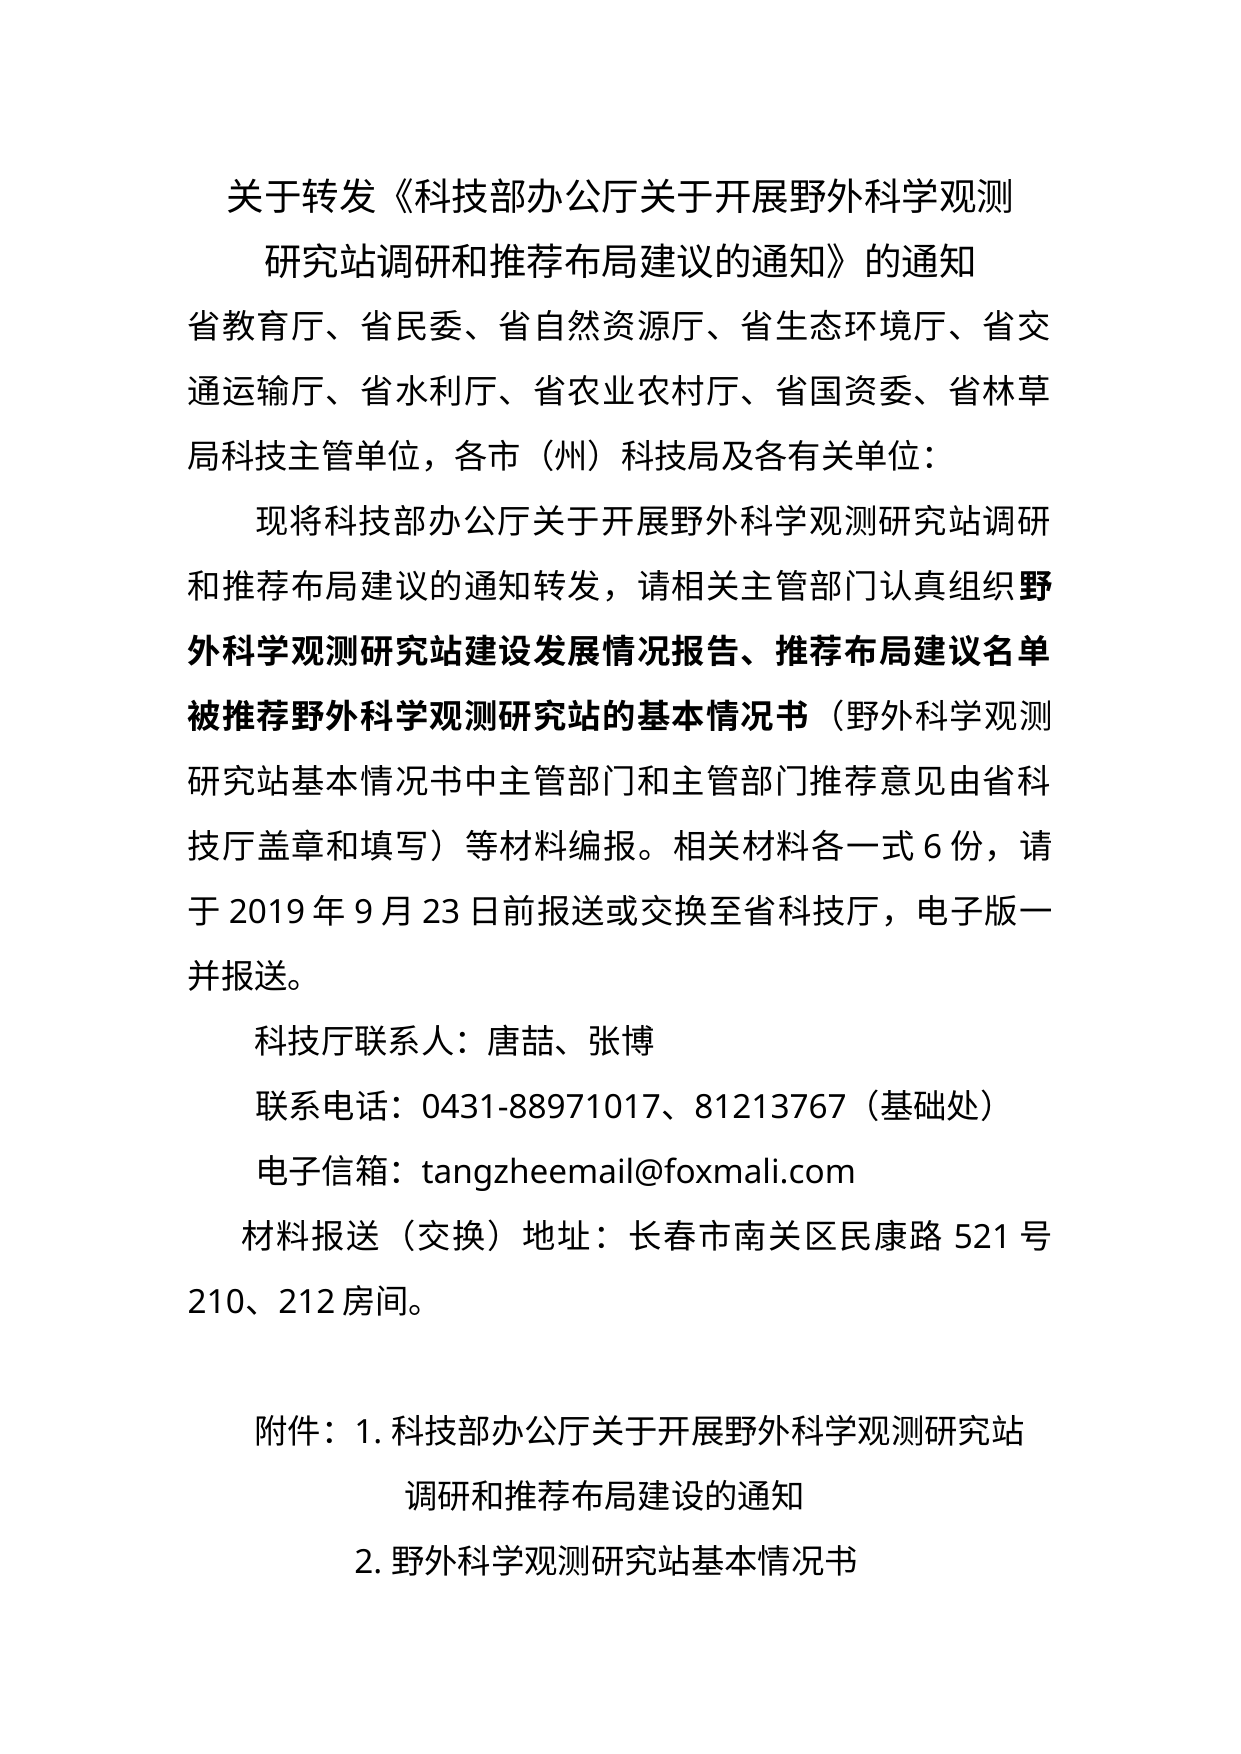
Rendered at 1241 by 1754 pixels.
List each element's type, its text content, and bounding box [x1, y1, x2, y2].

text 现将科技部办公厅关于开展野外科学观测研究站调研和推荐布局建议的通知转发，请相关主管部门认真组织野外科学观测研究站建设发展情况报告、推荐布局建议名单、被推荐野外科学观测研究站的基本情况书（野外科学观测研究站基本情况书中主管部门和主管部门推荐意见由省科技厅盖章和填写）等材料编报。相关材料各一式6份，请于2019年9月23日前报送或交换至省科技厅，电子版一并报送。 [187, 487, 1053, 1007]
text 联系电话：0431-88971017、81213767（基础处） [187, 1072, 1053, 1137]
text 电子信箱：tangzheemail@foxmali.com [187, 1137, 1053, 1202]
text 省教育厅、省民委、省自然资源厅、省生态环境厅、省交通运输厅、省水利厅、省农业农村厅、省国资委、省林草局科技主管单位，各市（州）科技局及各有关单位： [187, 292, 1053, 487]
text 科技厅联系人：唐喆、张博 [187, 1007, 1053, 1072]
text 2. 野外科学观测研究站基本情况书 [187, 1527, 1053, 1592]
text 附件：1. 科技部办公厅关于开展野外科学观测研究站 [187, 1397, 1053, 1462]
text 调研和推荐布局建设的通知 [187, 1462, 1053, 1527]
text 材料报送（交换）地址：长春市南关区民康路521号210、212房间。 [187, 1202, 1053, 1332]
text 关于转发《科技部办公厅关于开展野外科学观测 [187, 162, 1053, 227]
text 研究站调研和推荐布局建议的通知》的通知 [187, 227, 1053, 292]
